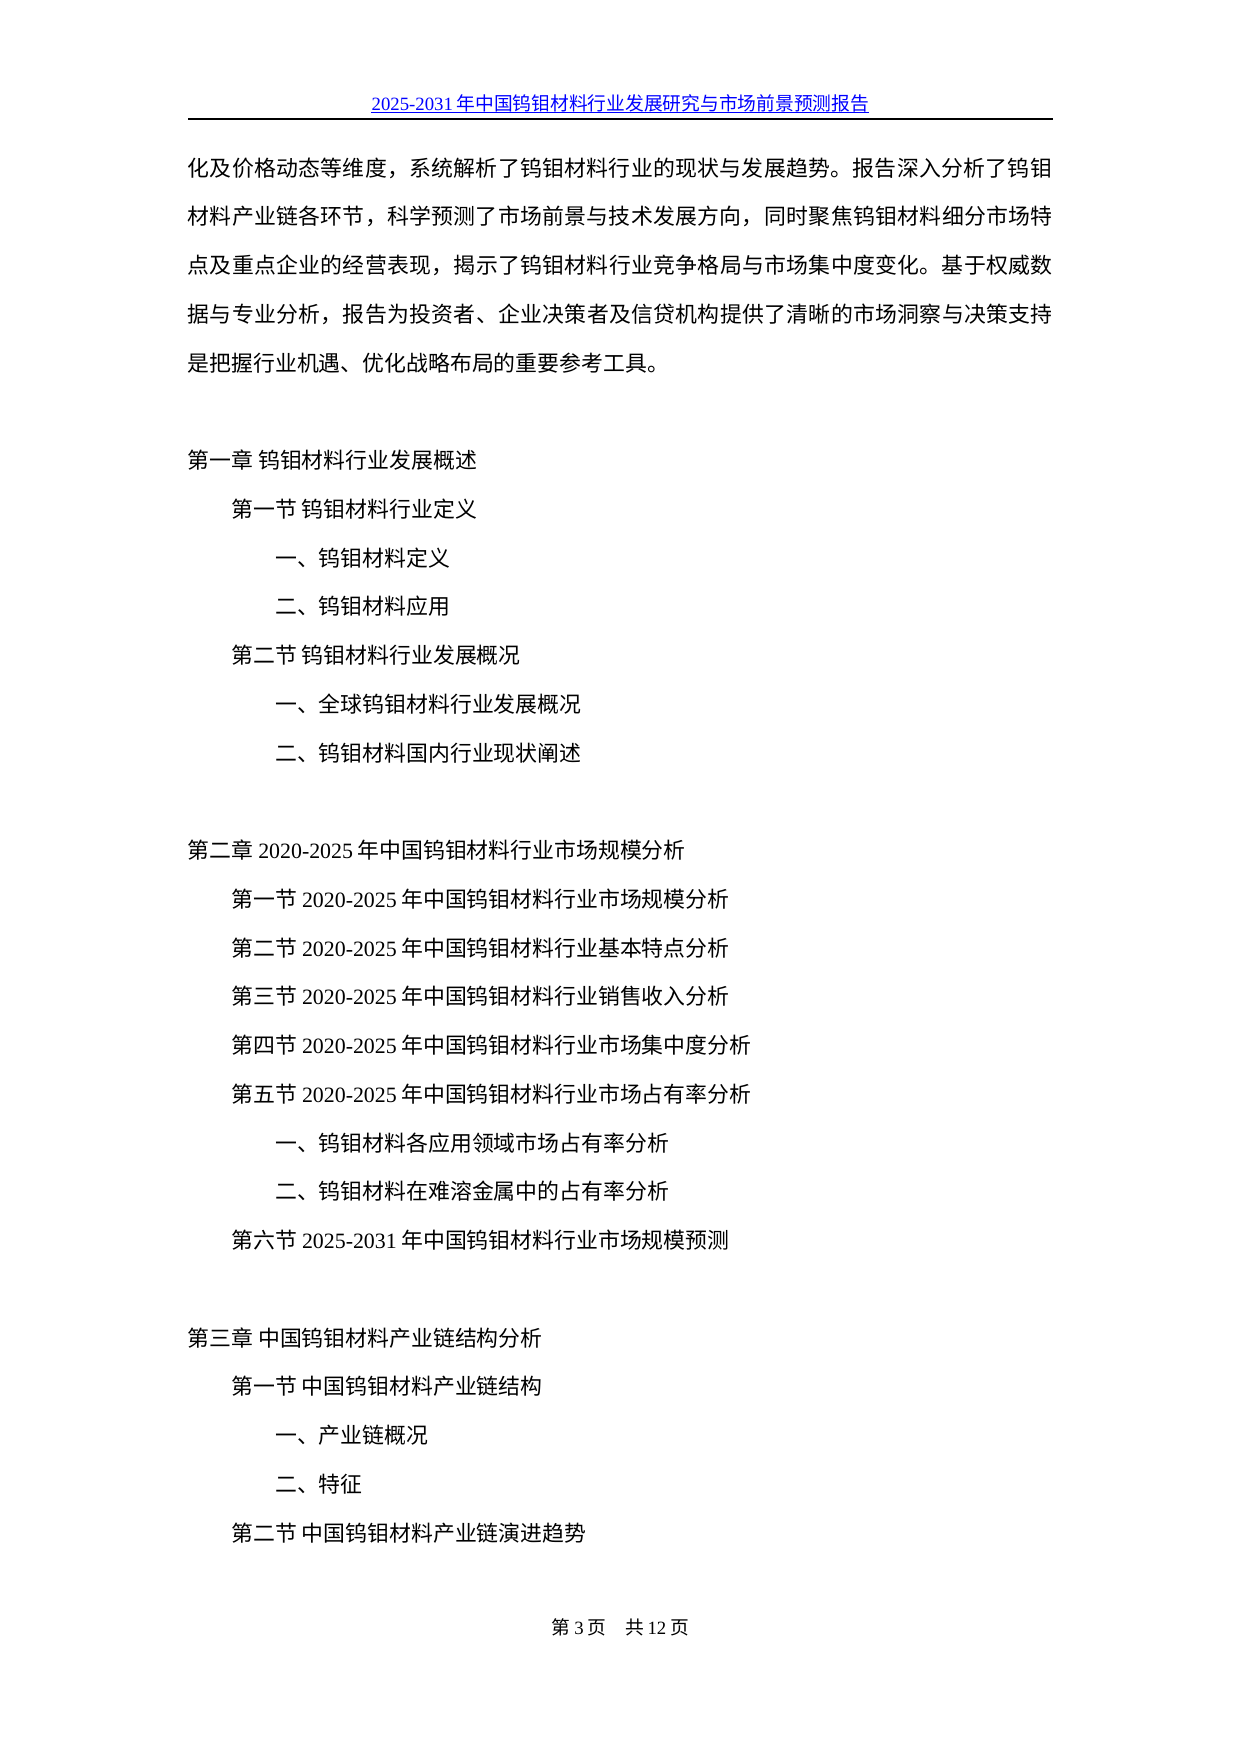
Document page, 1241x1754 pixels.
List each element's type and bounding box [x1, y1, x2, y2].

text [187, 150, 1053, 1548]
